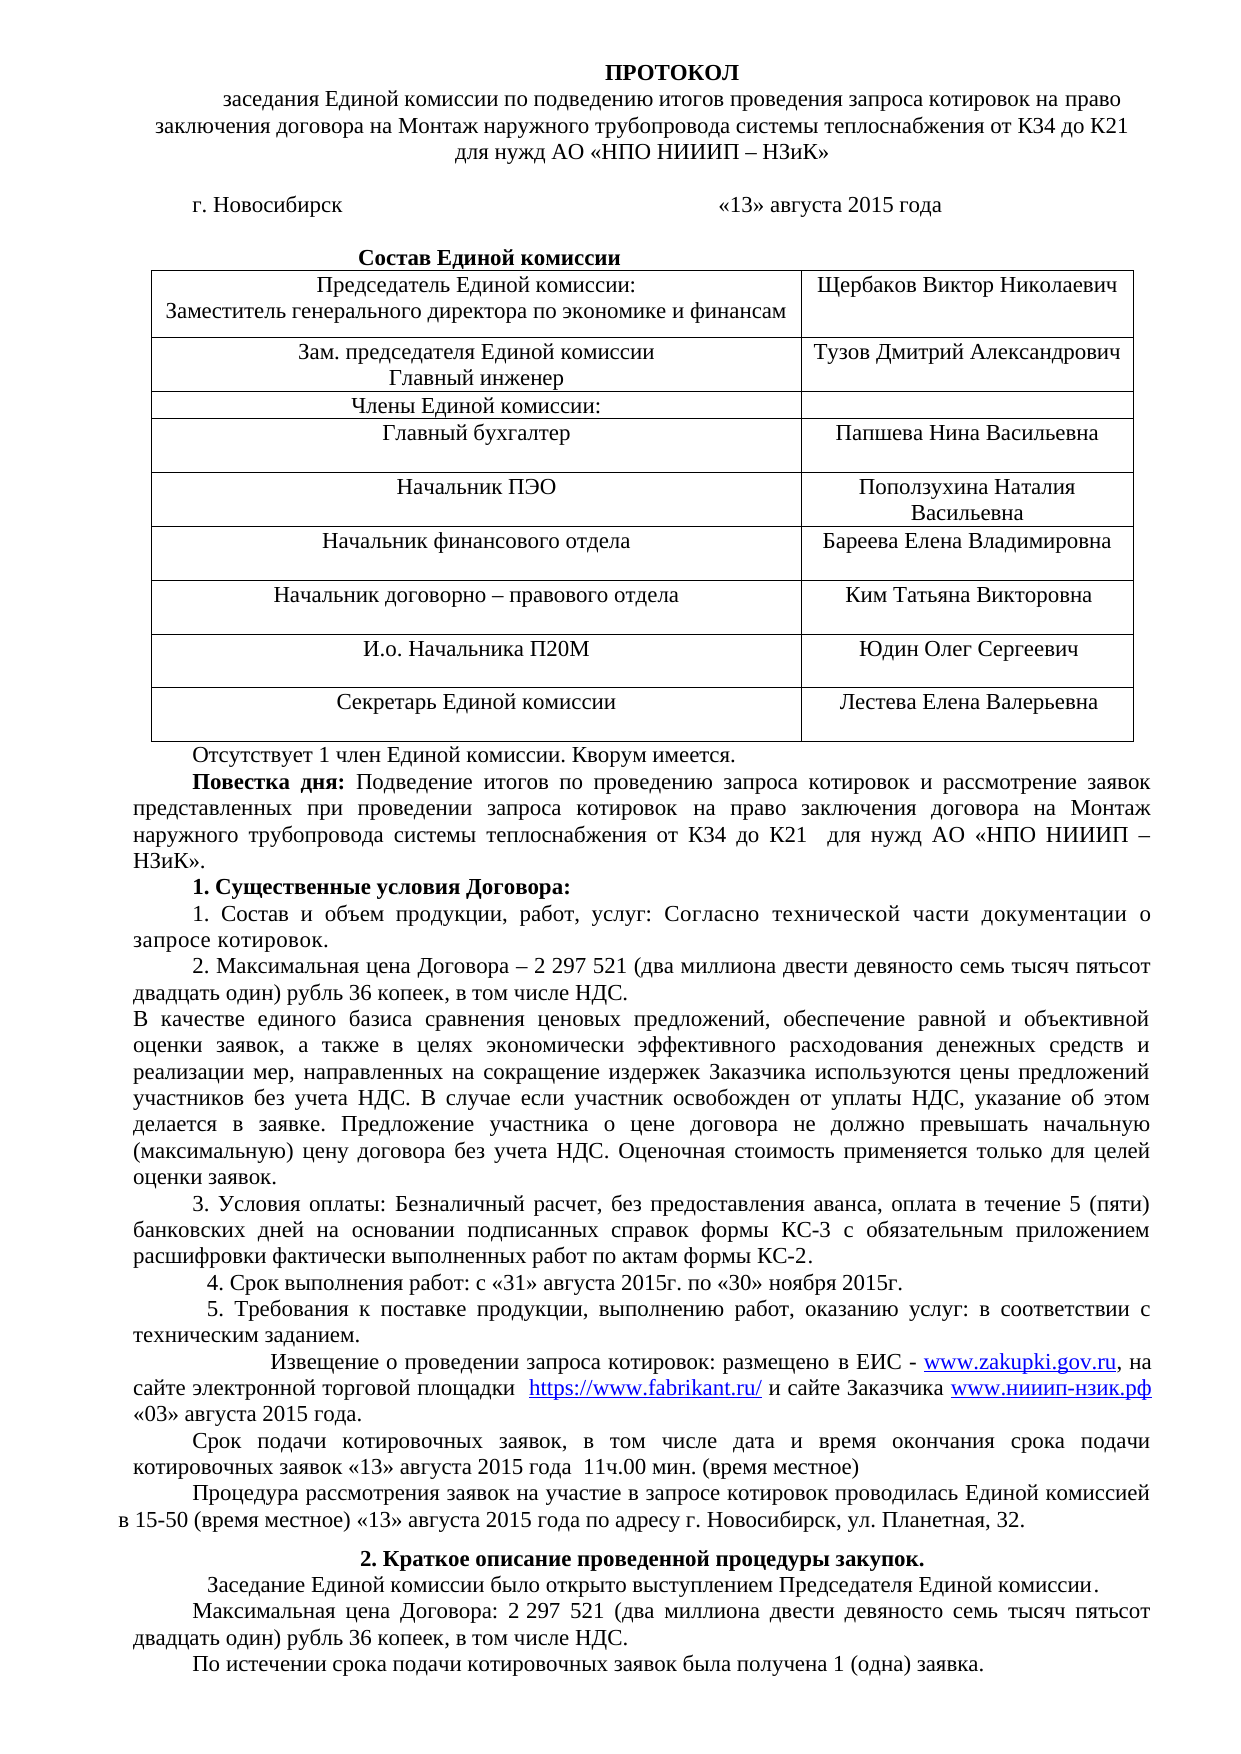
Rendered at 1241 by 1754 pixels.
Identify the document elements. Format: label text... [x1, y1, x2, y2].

table_cell [802, 392, 1133, 418]
text Отсутствует 1 член Единой комиссии. Кворум имеется. [133, 742, 1152, 768]
text 2. Краткое описание проведенной процедуры закупок. [133, 1545, 1152, 1571]
table_cell Папшева Нина Васильевна [802, 419, 1133, 472]
table_cell Лестева Елена Валерьевна [802, 688, 1133, 741]
text 4. Срок выполнения работ: с «31» августа 2015г. по «30» ноября 2015г. [133, 1269, 1152, 1295]
text 3. Условия оплаты: Безналичный расчет, без предоставления аванса, оплата в течение 5 (пяти) банковских дней на основании подписанных справок формы КС-3 с обязательным приложением расшифровки фактически выполненных работ по актам формы КС-2. [133, 1189, 1152, 1269]
table_cell Начальник ПЭО [152, 473, 801, 526]
table_cell Ким Татьяна Викторовна [802, 581, 1133, 634]
table_cell Начальник финансового отдела [152, 527, 801, 580]
text 1. Состав и объем продукции, работ, услуг: Согласно технической части документации о запросе котировок. [133, 900, 1152, 952]
text 5. Требования к поставке продукции, выполнению работ, оказанию услуг: в соответствии с техническим заданием. [133, 1295, 1152, 1348]
list Процедура рассмотрения заявок на участие в запросе котировок проводилась Единой комиссией в 15-50 (время местное) «13» августа 2015 года по адресу г. Новосибирск, ул. Планетная, 32. [118, 1479, 1152, 1532]
text В качестве единого базиса сравнения ценовых предложений, обеспечение равной и объективной оценки заявок, а также в целях экономически эффективного расходования денежных средств и реализации мер, направленных на сокращение издержек Заказчика используются цены предложений участников без учета НДС. В случае если участник освобожден от уплаты НДС, указание об этом делается в заявке. Предложение участника о цене договора не должно превышать начальную (максимальную) цену договора без учета НДС. Оценочная стоимость применяется только для целей оценки заявок. [133, 1005, 1152, 1189]
table_cell Члены Единой комиссии: [152, 392, 801, 418]
table_cell Тузов Дмитрий Александрович [802, 338, 1133, 391]
table_cell И.о. Начальника П20М [152, 635, 801, 687]
text г. Новосибирск «13» августа 2015 года [133, 191, 1152, 217]
text ПРОТОКОЛ [133, 59, 1152, 85]
text Заседание Единой комиссии было открыто выступлением Председателя Единой комиссии. [133, 1571, 1152, 1597]
text Состав Единой комиссии [133, 243, 1152, 270]
table_cell Главный бухгалтер [152, 419, 801, 472]
text Повестка дня: Подведение итогов по проведению запроса котировок и рассмотрение заявок представленных при проведении запроса котировок на право заключения договора на Монтаж наружного трубопровода системы теплоснабжения от К34 до К21 для нужд АО «НПО НИИИП – НЗиК». [133, 768, 1152, 873]
table_cell Начальник договорно – правового отдела [152, 581, 801, 634]
text По истечении срока подачи котировочных заявок была получена 1 (одна) заявка. [133, 1650, 1152, 1676]
text Максимальная цена Договора: 2 297 521 (два миллиона двести девяносто семь тысяч пятьсот двадцать один) рубль 36 копеек, в том числе НДС. [133, 1597, 1152, 1650]
table_cell Секретарь Единой комиссии [152, 688, 801, 741]
table_cell Бареева Елена Владимировна [802, 527, 1133, 580]
text заседания Единой комиссии по подведению итогов проведения запроса котировок на право заключения договора на Монтаж наружного трубопровода системы теплоснабжения от К34 до К21 для нужд АО «НПО НИИИП – НЗиК» [133, 85, 1152, 164]
text 2. Максимальная цена Договора – 2 297 521 (два миллиона двести девяносто семь тысяч пятьсот двадцать один) рубль 36 копеек, в том числе НДС. [133, 952, 1152, 1005]
table_cell Поползухина Наталия Васильевна [802, 473, 1133, 526]
text Извещение о проведении запроса котировок: размещено в ЕИС - www.zakupki.gov.ru, на сайте электронной торговой площадки https://www.fabrikant.ru/ и сайте Заказчика www.нииип-нзик.рф «03» августа 2015 года. [133, 1348, 1152, 1427]
table_cell Юдин Олег Сергеевич [802, 635, 1133, 687]
text 1. Существенные условия Договора: [133, 873, 1152, 900]
table_cell Зам. председателя Единой комиссии Главный инженер [152, 338, 801, 391]
table_header Председатель Единой комиссии: Заместитель генерального директора по экономике и финансам [152, 271, 801, 337]
table_header Щербаков Виктор Николаевич [802, 271, 1133, 337]
text Срок подачи котировочных заявок, в том числе дата и время окончания срока подачи котировочных заявок «13» августа 2015 года 11ч.00 мин. (время местное) [133, 1427, 1152, 1479]
